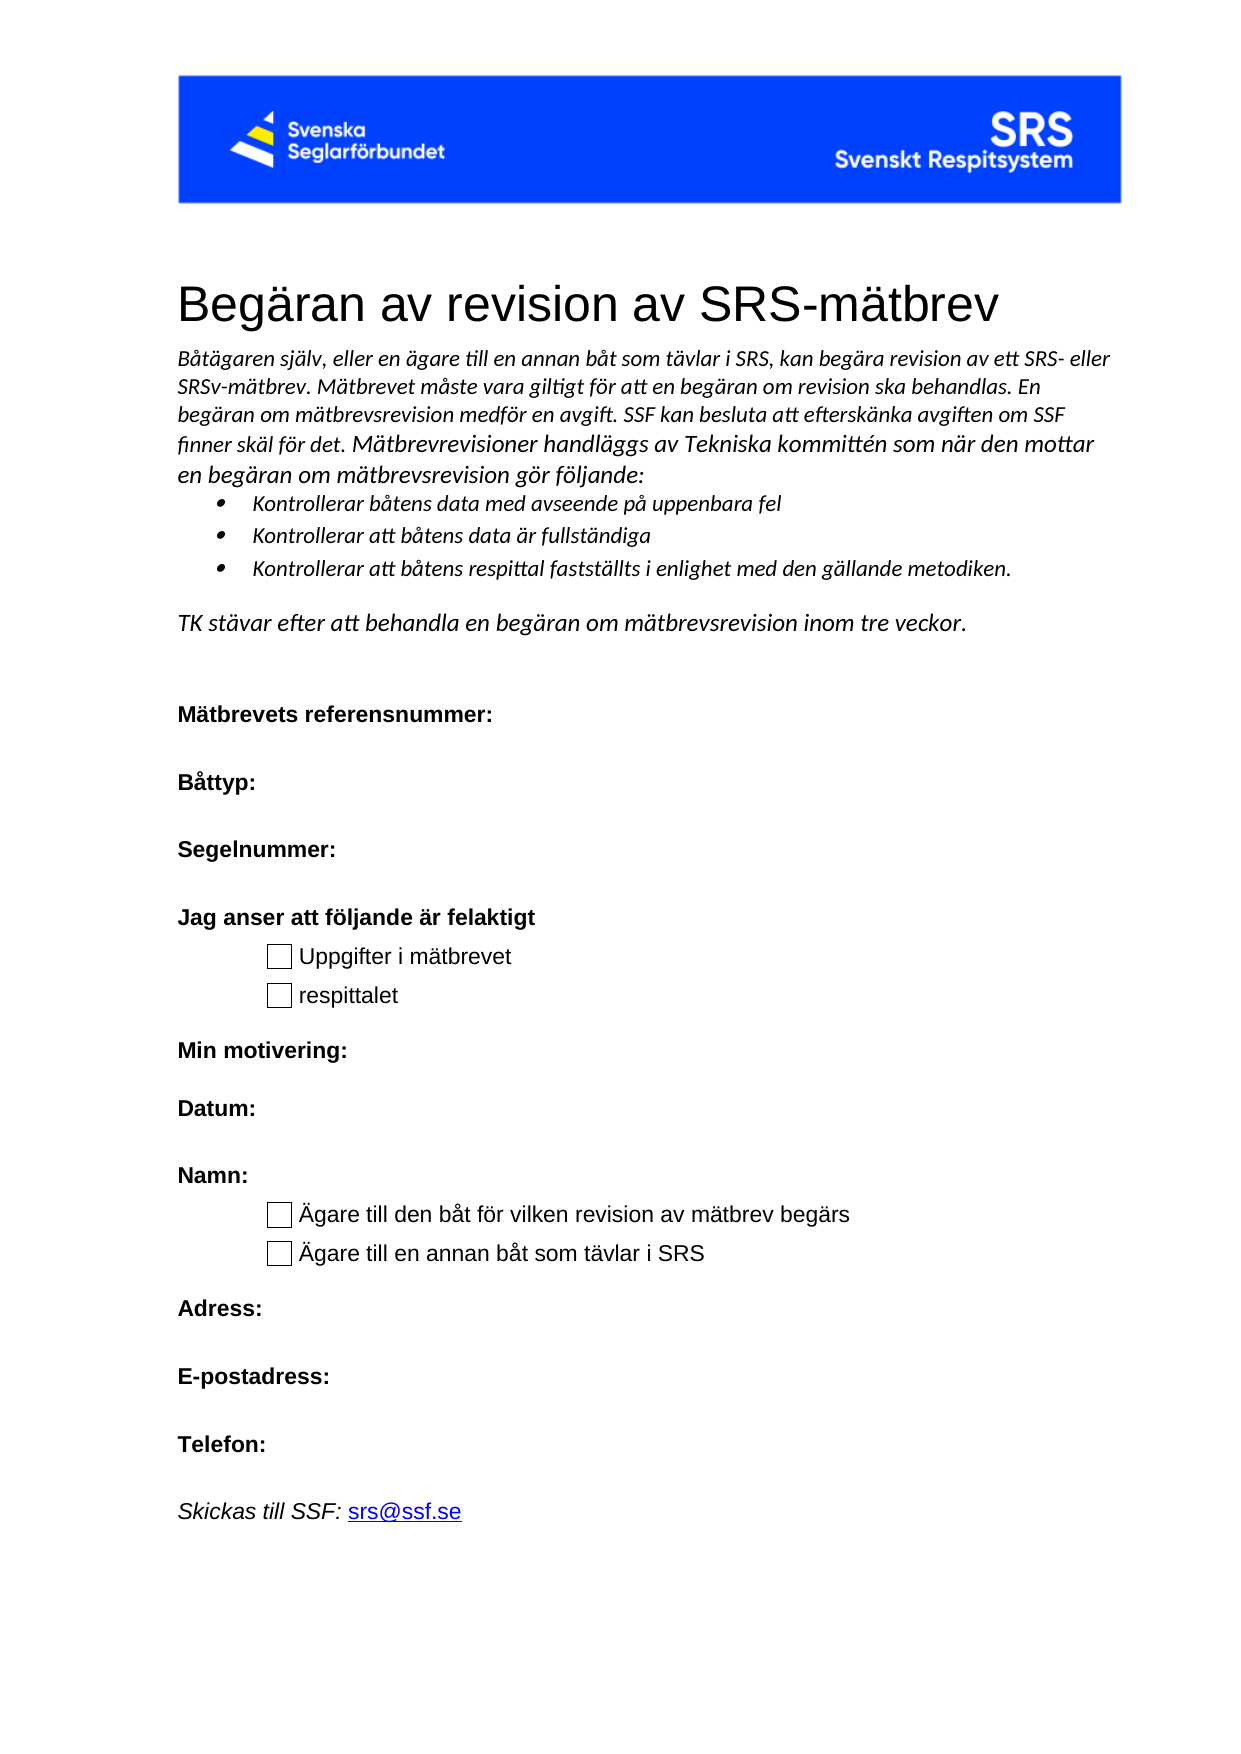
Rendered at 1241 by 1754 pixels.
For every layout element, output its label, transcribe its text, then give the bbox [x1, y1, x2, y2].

picture [177, 75, 1123, 205]
text Uppgifter i mätbrevet [177, 943, 1122, 969]
text TK stävar efter att behandla en begäran om mätbrevsrevision inom tre veckor. [177, 607, 1122, 637]
text Båtägaren själv, eller en ägare till en annan båt som tävlar i SRS, kan begära revision av ett SRS- eller SRSv-mätbrev. Mätbrevet måste vara giltigt för att en begäran om revision ska behandlas. En begäran om mätbrevsrevision medför en avgift. SSF kan besluta att efterskänka avgiften om SSF finner skäl för det. Mätbrevrevisioner handläggs av Tekniska kommittén som när den mottar en begäran om mätbrevsrevision gör följande: [177, 344, 1122, 489]
subtitle Datum: [177, 1095, 1122, 1121]
subtitle E-postadress: [177, 1363, 1122, 1389]
subtitle Adress: [177, 1295, 1122, 1322]
subtitle Telefon: [177, 1431, 1122, 1457]
subtitle Namn: [177, 1162, 1122, 1189]
text Skickas till SSF: srs@ssf.se [177, 1498, 1122, 1524]
list Kontrollerar att båtens data är fullständiga [215, 522, 1122, 550]
list Kontrollerar att båtens respittal fastställts i enlighet med den gällande metodiken. [215, 554, 1122, 582]
text Jag anser att följande är felaktigt [177, 904, 1122, 930]
text Ägare till den båt för vilken revision av mätbrev begärs [177, 1201, 1122, 1228]
subtitle Begäran av revision av SRS-mätbrev [177, 274, 1122, 332]
text Mätbrevets referensnummer: [177, 701, 1122, 728]
list Kontrollerar båtens data med avseende på uppenbara fel [215, 489, 1122, 517]
text respittalet [177, 982, 1122, 1008]
text Båttyp: [177, 769, 1122, 795]
subtitle Min motivering: [177, 1037, 1122, 1063]
text Ägare till en annan båt som tävlar i SRS [177, 1240, 1122, 1267]
text Segelnummer: [177, 836, 1122, 863]
